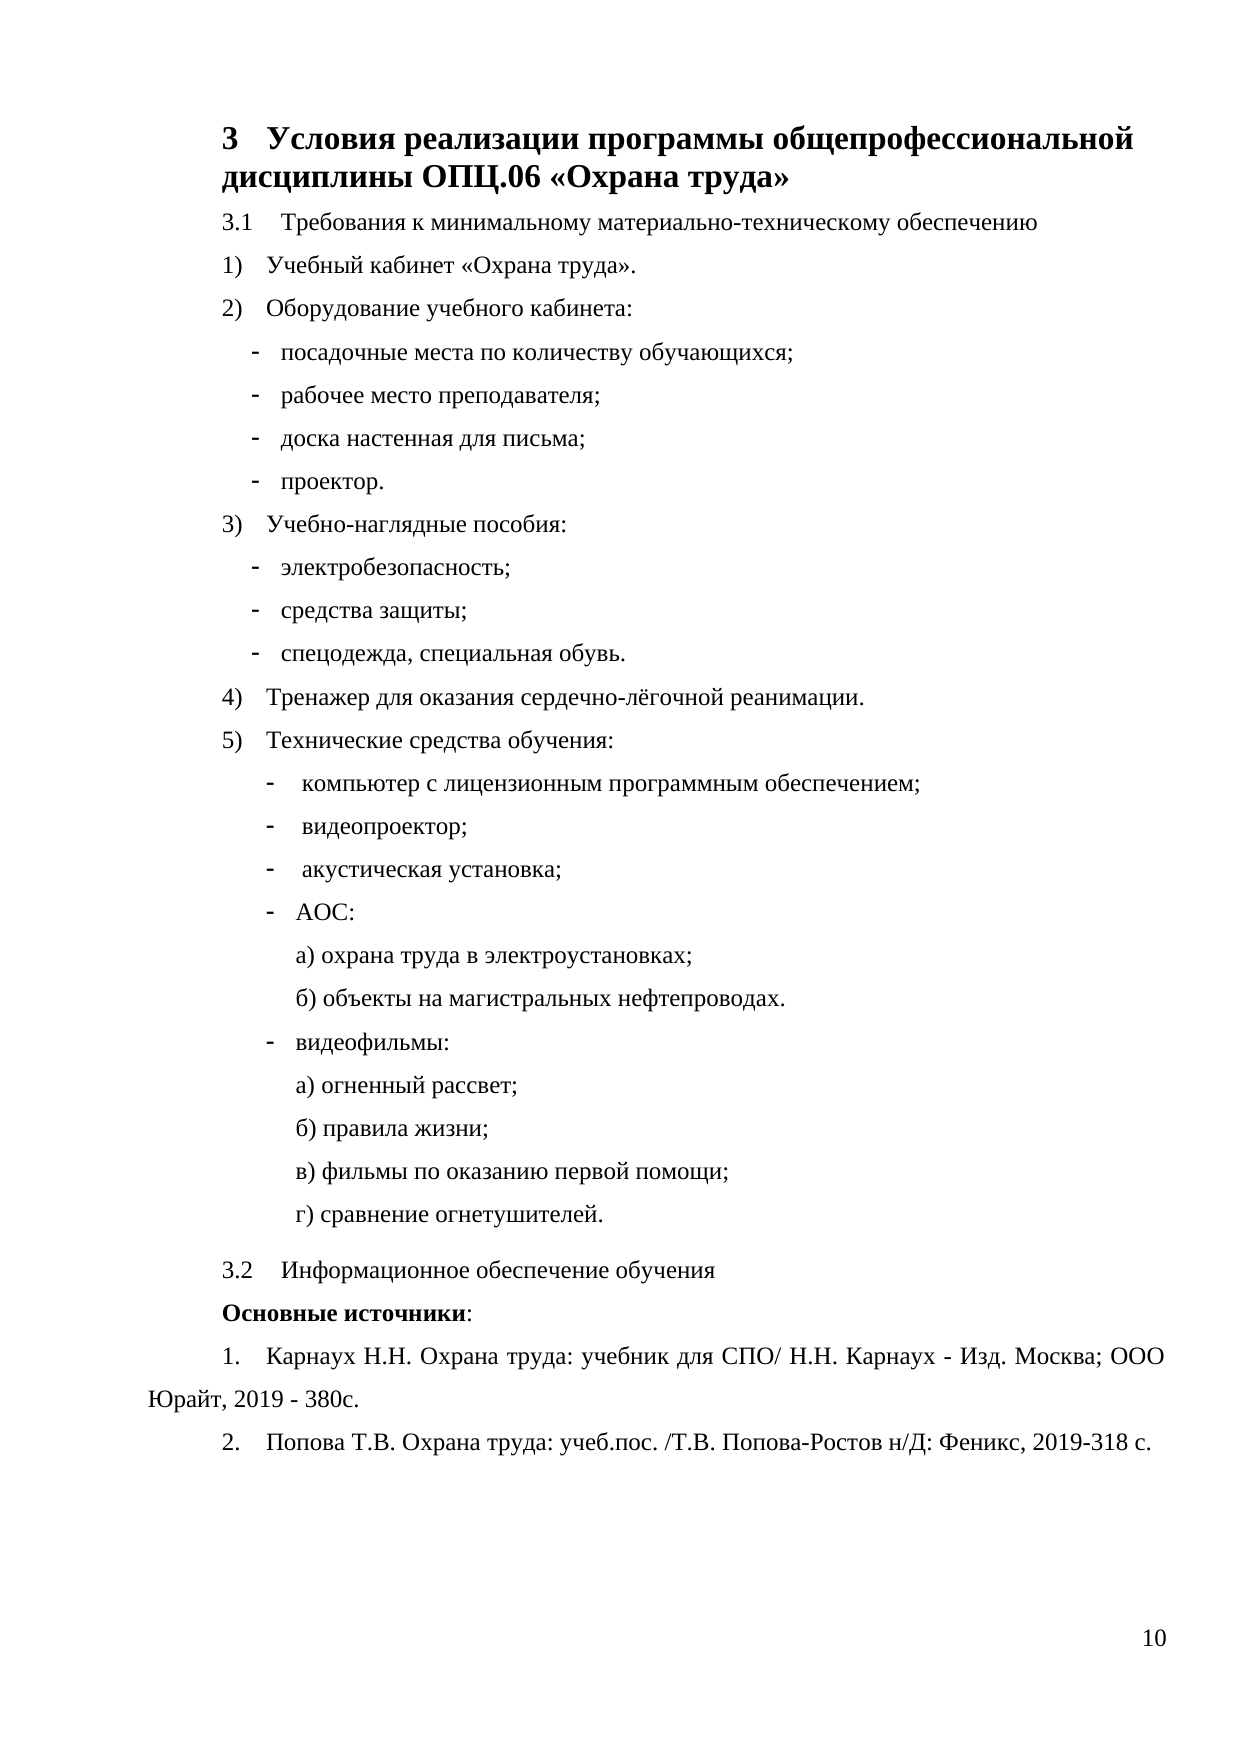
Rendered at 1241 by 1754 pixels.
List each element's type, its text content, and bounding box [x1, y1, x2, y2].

list компьютер с лицензионным программным обеспечением; [148, 768, 1167, 797]
list Учебный кабинет «Охрана труда». [148, 250, 1167, 279]
text г) сравнение огнетушителей. [148, 1199, 1167, 1228]
list Учебно-наглядные пособия: [148, 509, 1167, 538]
list АОС: [148, 897, 1167, 926]
list Попова Т.В. Охрана труда: учеб.пос. /Т.В. Попова-Ростов н/Д: Феникс, 2019-318 с. [148, 1427, 1167, 1456]
subtitle Условия реализации программы общепрофессиональной дисциплины ОПЦ.06 «Охрана труда» [222, 118, 1167, 195]
text в) фильмы по оказанию первой помощи; [148, 1156, 1167, 1185]
list рабочее место преподавателя; [251, 380, 1167, 408]
list Карнаух Н.Н. Охрана труда: учебник для СПО/ Н.Н. Карнаух - Изд. Москва; ООО Юрайт, 2019 - 380с. [148, 1341, 1167, 1413]
list средства защиты; [148, 595, 1167, 624]
list спецодежда, специальная обувь. [148, 638, 1167, 667]
list акустическая установка; [148, 854, 1167, 883]
list Тренажер для оказания сердечно-лёгочной реанимации. [148, 682, 1167, 710]
text а) охрана труда в электроустановках; [148, 940, 1167, 969]
list Технические средства обучения: [148, 725, 1167, 753]
list проектор. [251, 466, 1167, 495]
text Основные источники: [148, 1298, 1167, 1327]
list видеофильмы: [148, 1027, 1167, 1055]
list посадочные места по количеству обучающихся; [251, 337, 1167, 365]
list доска настенная для письма; [251, 423, 1167, 452]
list Требования к минимальному материально-техническому обеспечению [222, 207, 1167, 236]
text б) правила жизни; [148, 1113, 1167, 1142]
text б) объекты на магистральных нефтепроводах. [148, 983, 1167, 1012]
list Информационное обеспечение обучения [222, 1255, 1167, 1283]
text а) огненный рассвет; [148, 1070, 1167, 1098]
list электробезопасность; [148, 552, 1167, 581]
list видеопроектор; [148, 811, 1167, 840]
list Оборудование учебного кабинета: [148, 293, 1167, 322]
